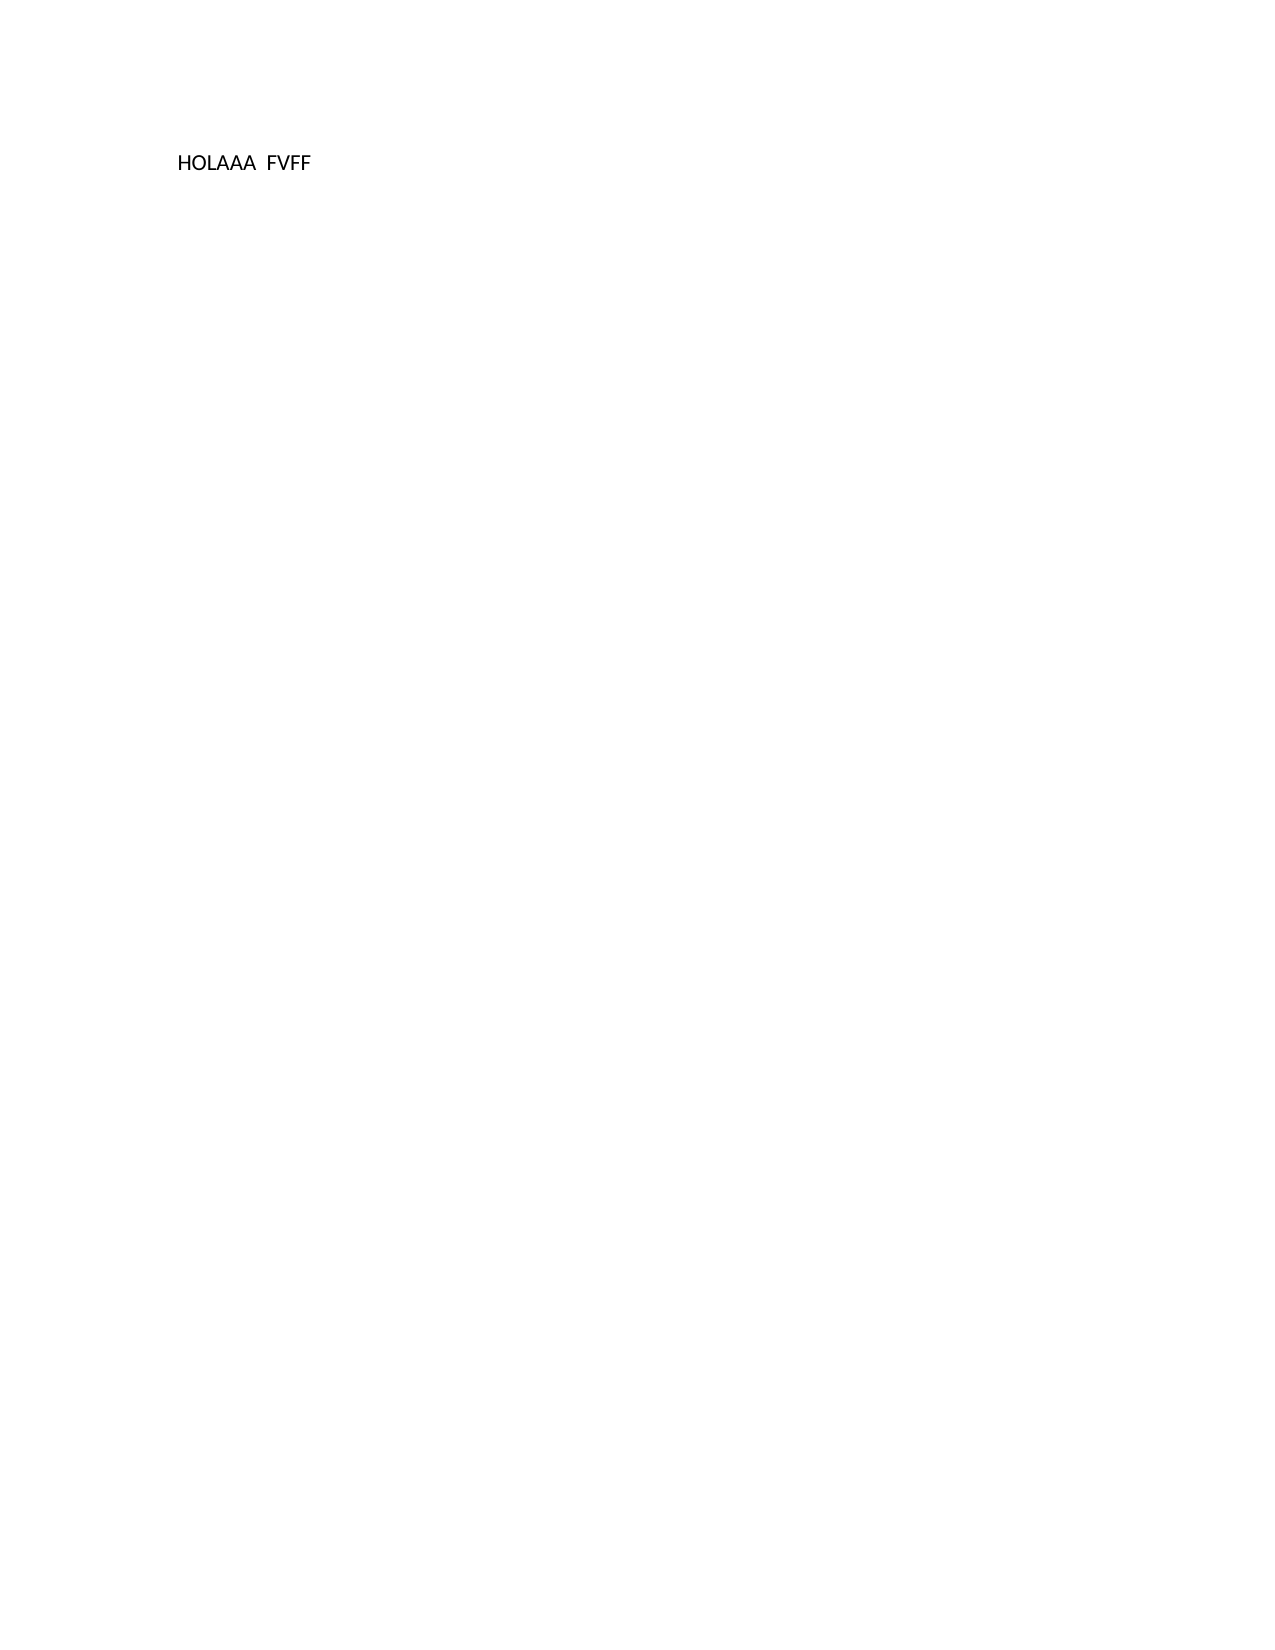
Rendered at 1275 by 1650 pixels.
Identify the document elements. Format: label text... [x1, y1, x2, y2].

text HOLAAA FVFF [177, 148, 1098, 176]
